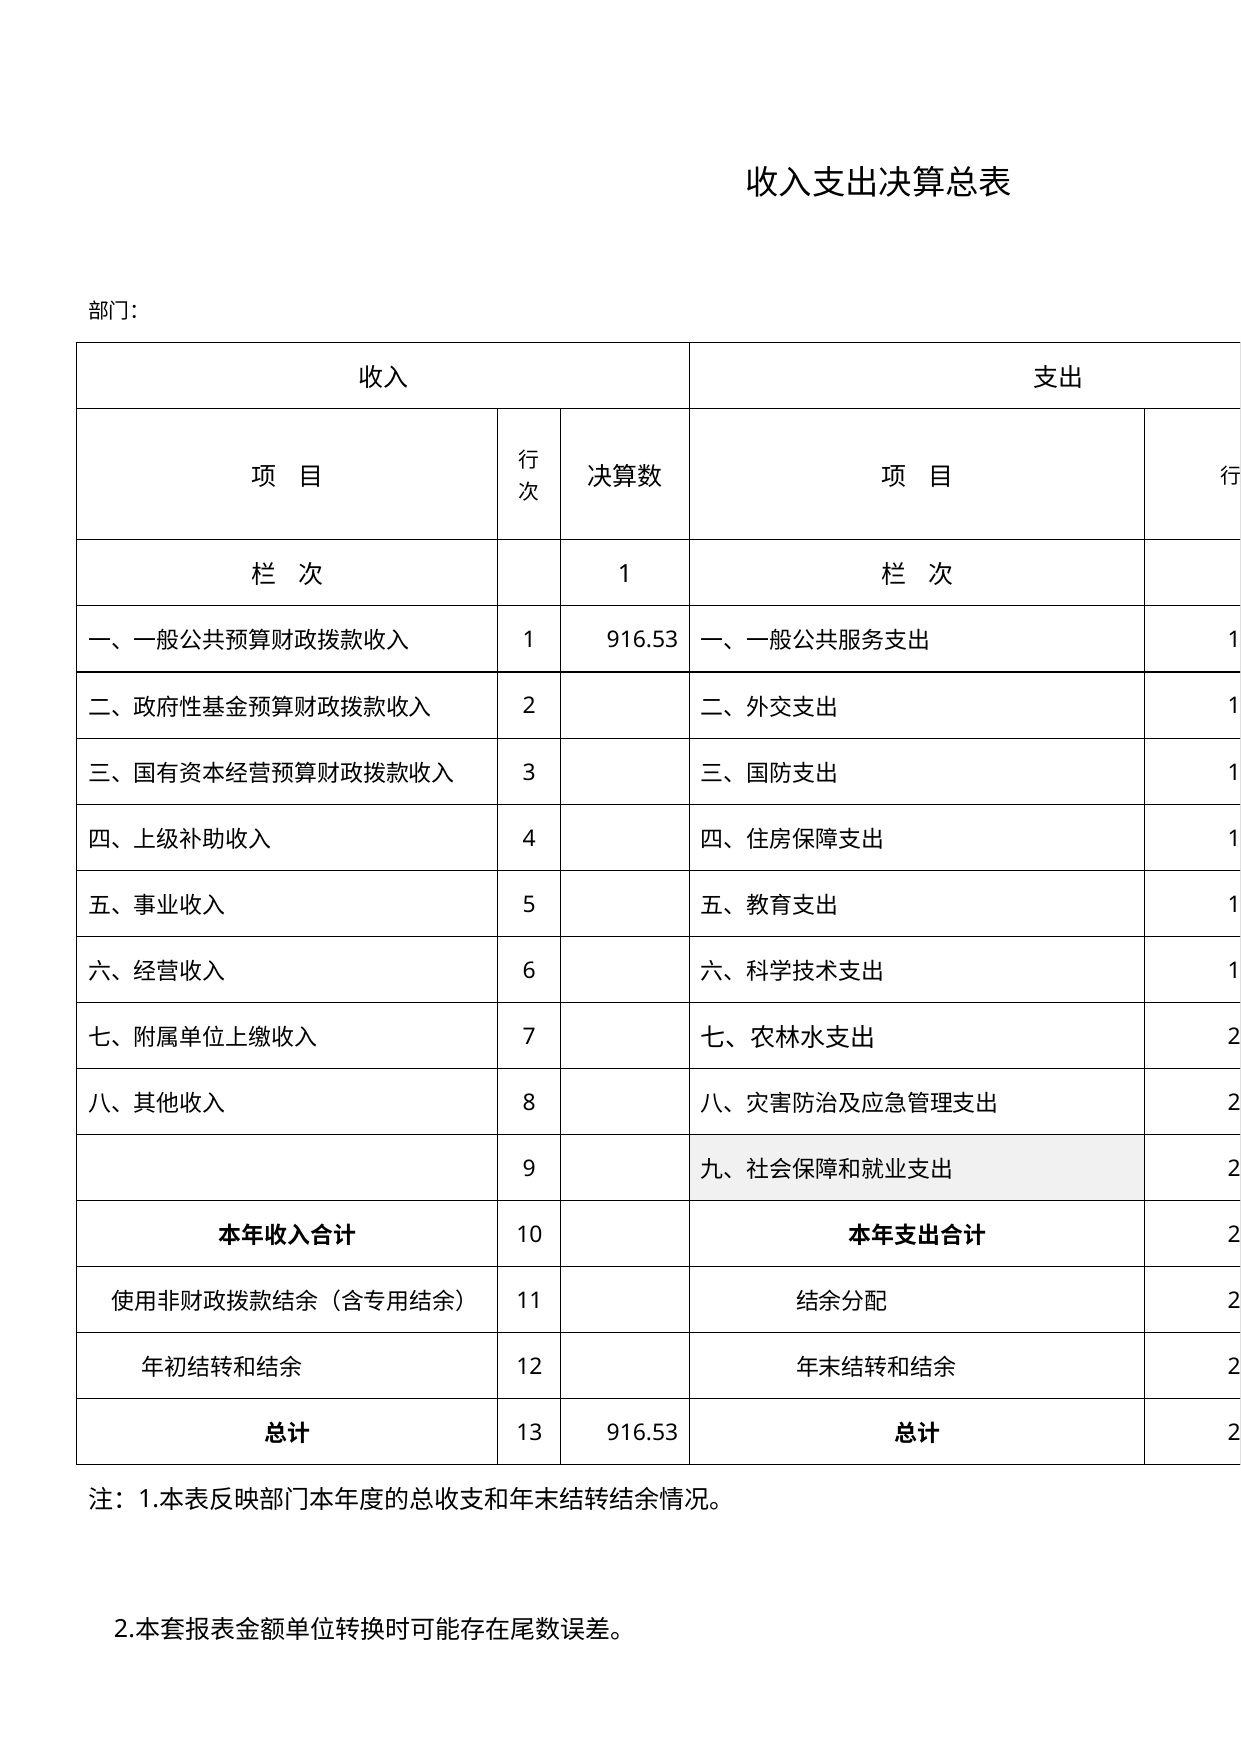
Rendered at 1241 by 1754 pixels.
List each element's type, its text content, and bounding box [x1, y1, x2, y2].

table_header 收入决算表 [75, 81, 1240, 1660]
